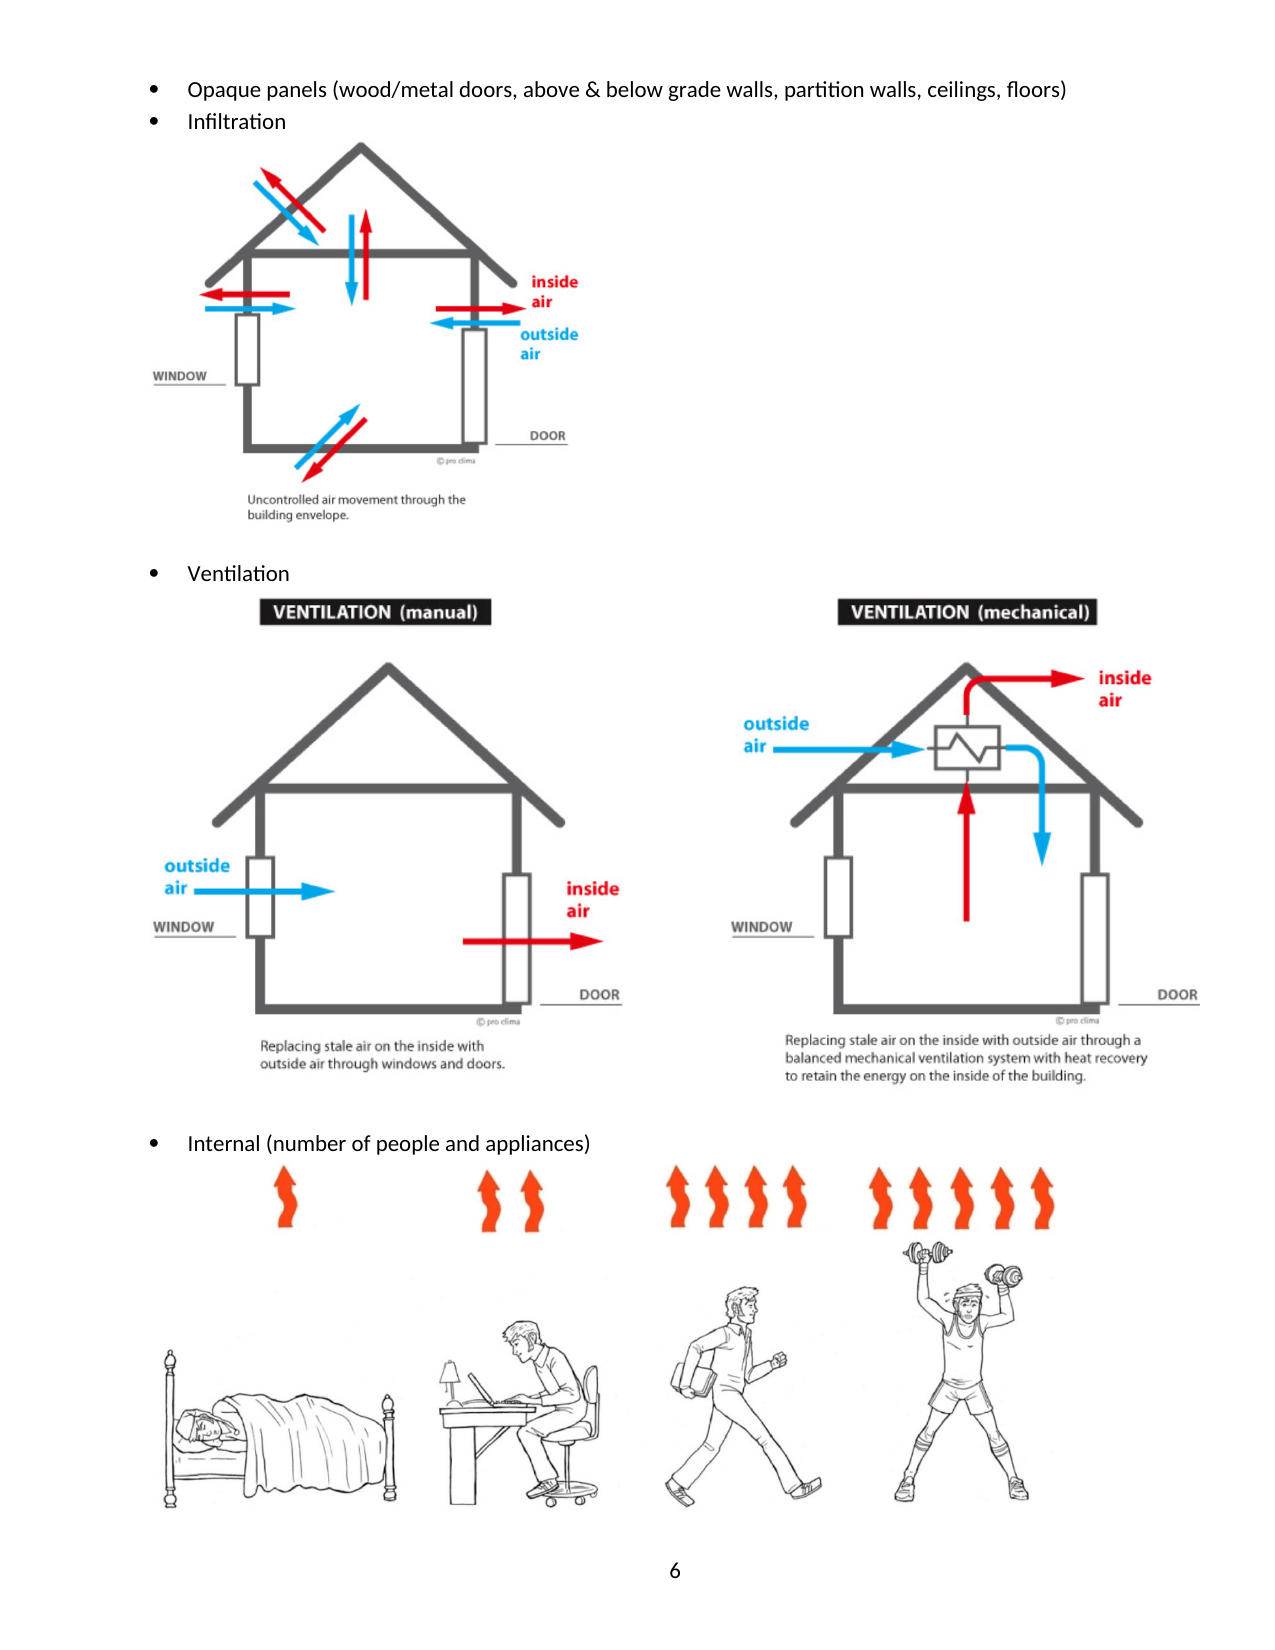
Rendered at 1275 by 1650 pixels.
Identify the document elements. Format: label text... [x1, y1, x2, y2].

picture [150, 1161, 1065, 1515]
list Internal (number of people and appliances) [150, 1129, 1200, 1157]
picture [150, 591, 1200, 1093]
list Infiltration [150, 107, 1200, 135]
picture [150, 139, 586, 523]
list Opaque panels (wood/metal doors, above & below grade walls, partition walls, ceilings, floors) [150, 75, 1200, 103]
list Ventilation [150, 559, 1200, 587]
